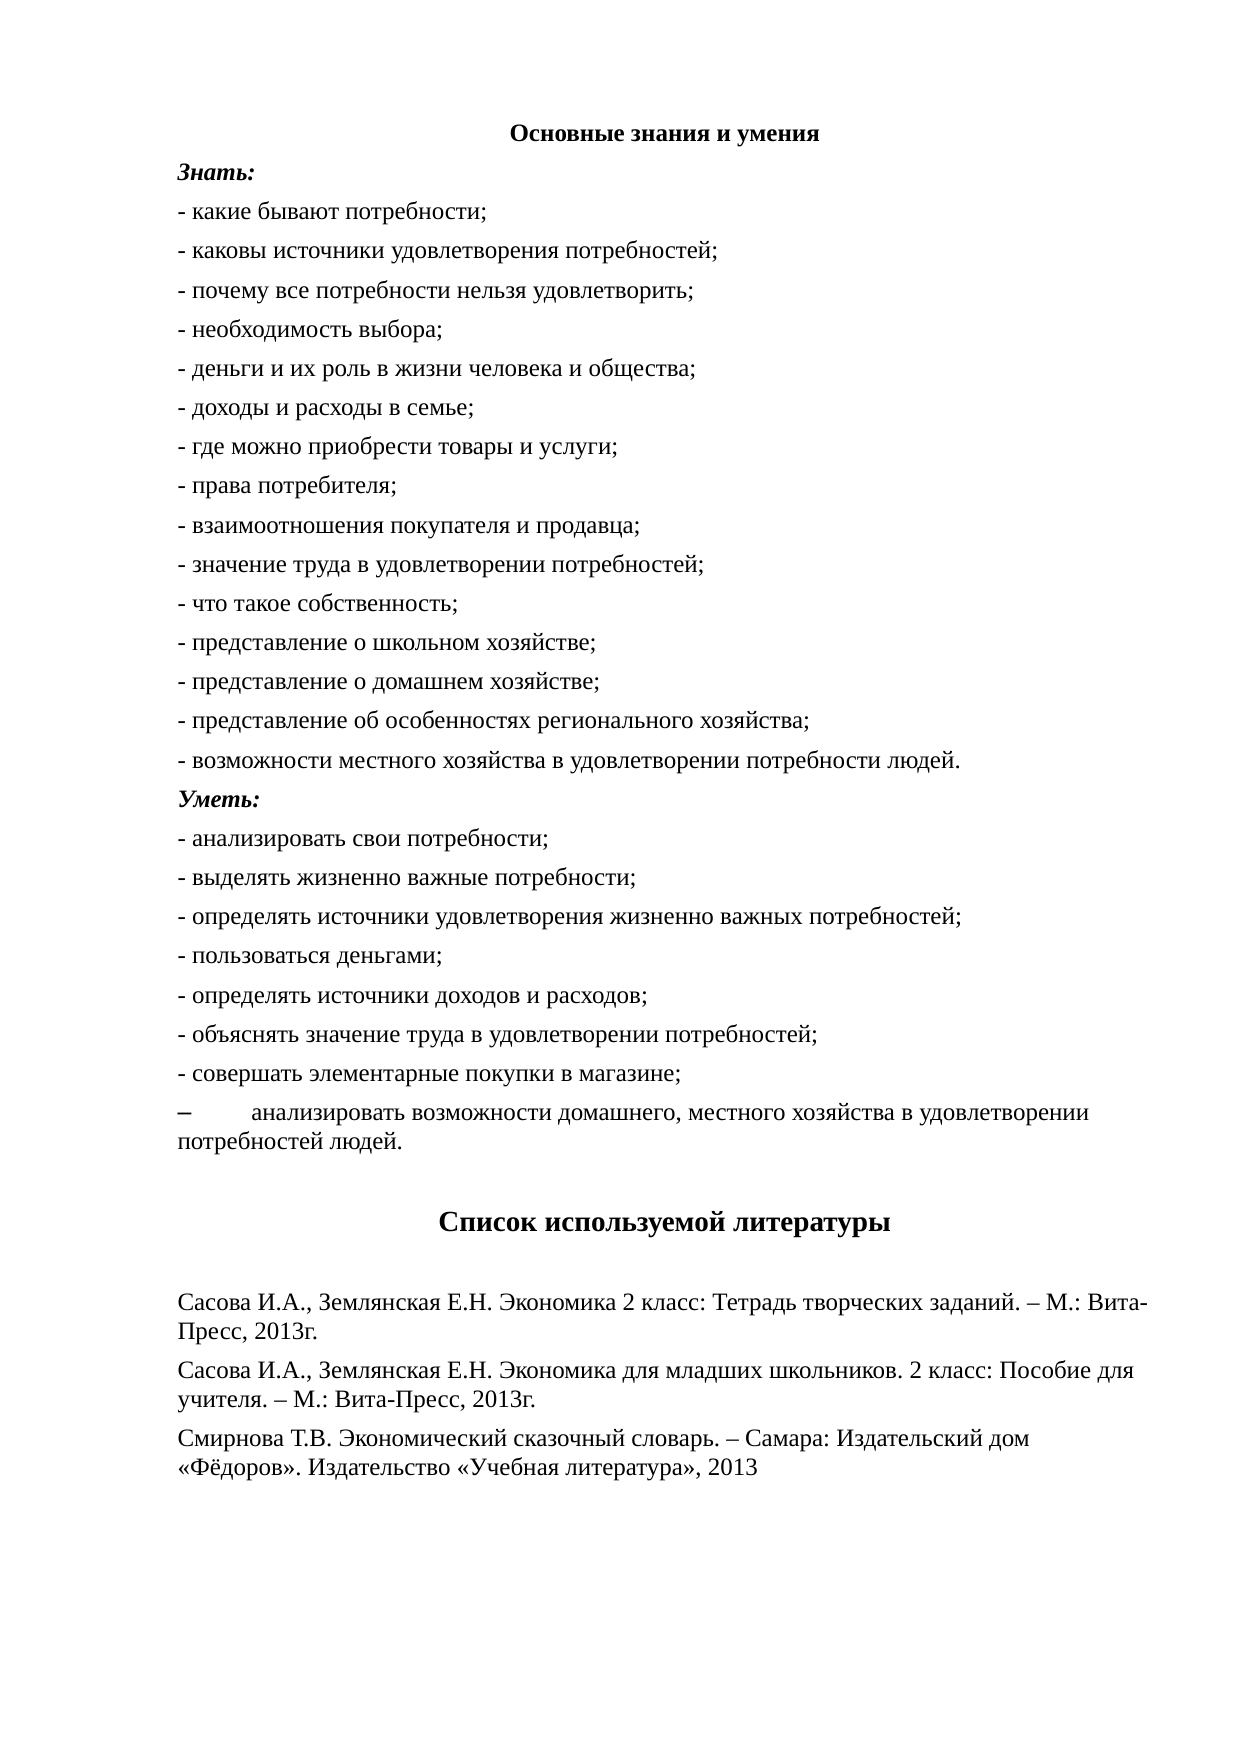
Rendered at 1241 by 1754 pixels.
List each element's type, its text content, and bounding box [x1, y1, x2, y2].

text Смирнова Т.В. Экономический сказочный словарь. – Самара: Издательский дом «Фёдоров». Издательство «Учебная литература», 2013 [177, 1423, 1152, 1481]
text - каковы источники удовлетворения потребностей; [177, 236, 1152, 264]
text - представление об особенностях регионального хозяйства; [177, 706, 1152, 734]
text - почему все потребности нельзя удовлетворить; [177, 275, 1152, 303]
text - пользоваться деньгами; [177, 941, 1152, 969]
text Знать: [177, 157, 1152, 186]
text - совершать элементарные покупки в магазине; [177, 1058, 1152, 1087]
text - какие бывают потребности; [177, 196, 1152, 225]
list анализировать возможности домашнего, местного хозяйства в удовлетворении потребностей людей. [177, 1097, 1152, 1155]
text - необходимость выбора; [177, 314, 1152, 343]
text - представление о домашнем хозяйстве; [177, 666, 1152, 695]
text - доходы и расходы в семье; [177, 392, 1152, 421]
text - анализировать свои потребности; [177, 823, 1152, 852]
text - значение труда в удовлетворении потребностей; [177, 549, 1152, 578]
text - определять источники удовлетворения жизненно важных потребностей; [177, 901, 1152, 930]
text Сасова И.А., Землянская Е.Н. Экономика для младших школьников. 2 класс: Пособие для учителя. – М.: Вита-Пресс, 2013г. [177, 1355, 1152, 1413]
text - выделять жизненно важные потребности; [177, 862, 1152, 891]
text - возможности местного хозяйства в удовлетворении потребности людей. [177, 745, 1152, 773]
text Основные знания и умения [177, 118, 1152, 147]
text - деньги и их роль в жизни человека и общества; [177, 353, 1152, 382]
text - где можно приобрести товары и услуги; [177, 431, 1152, 460]
text - что такое собственность; [177, 588, 1152, 617]
text - определять источники доходов и расходов; [177, 980, 1152, 1008]
text - объяснять значение труда в удовлетворении потребностей; [177, 1019, 1152, 1048]
text - представление о школьном хозяйстве; [177, 627, 1152, 656]
text Сасова И.А., Землянская Е.Н. Экономика 2 класс: Тетрадь творческих заданий. – М.: Вита-Пресс, 2013г. [177, 1287, 1152, 1345]
text - права потребителя; [177, 471, 1152, 499]
text Уметь: [177, 784, 1152, 813]
text - взаимоотношения покупателя и продавца; [177, 510, 1152, 538]
text Список используемой литературы [177, 1204, 1152, 1238]
